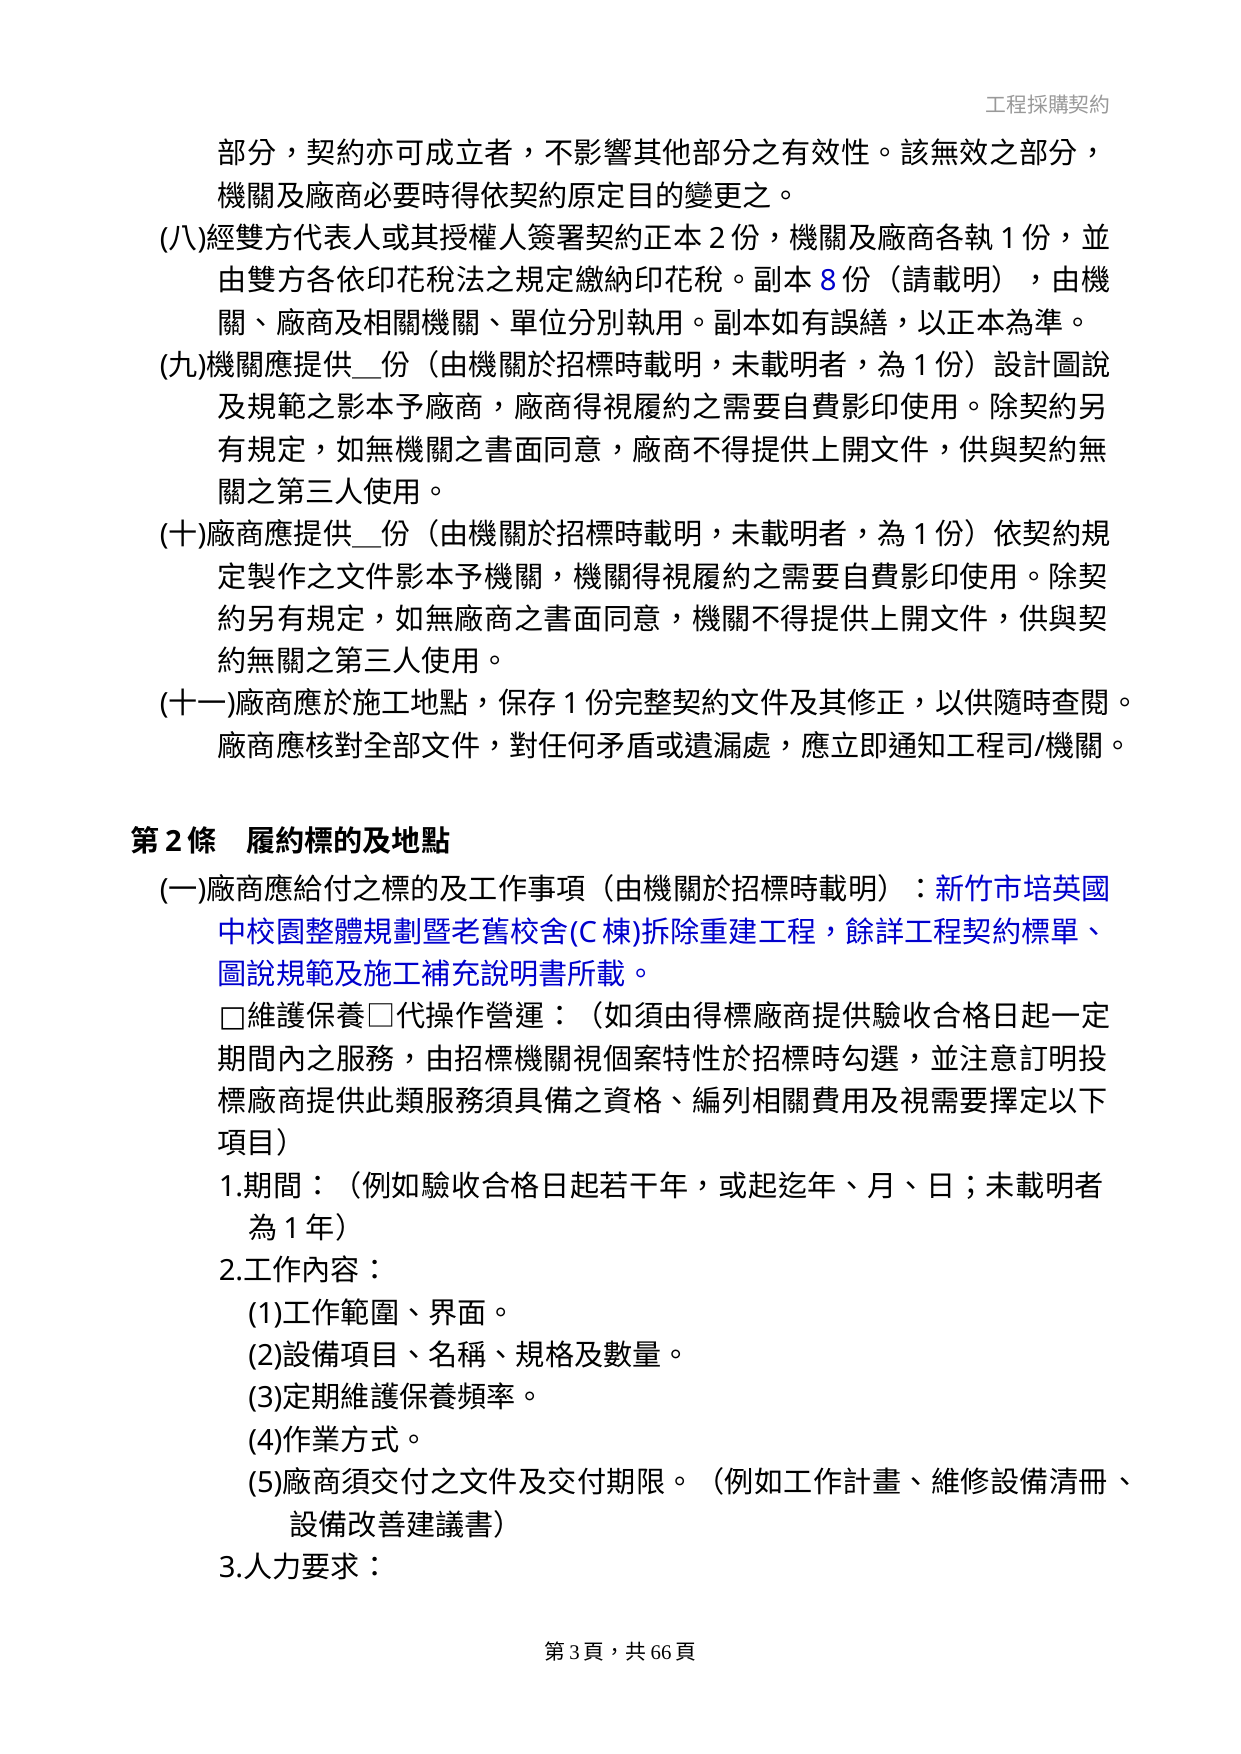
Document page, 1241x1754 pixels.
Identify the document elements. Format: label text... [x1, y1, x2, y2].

text (一)廠商應給付之標的及工作事項（由機關於招標時載明）：新竹市培英國中校園整體規劃暨老舊校舍(C棟)拆除重建工程，餘詳工程契約標單、圖說規範及施工補充說明書所載。 [159, 866, 1110, 993]
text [159, 130, 1110, 214]
text (十)廠商應提供＿份（由機關於招標時載明，未載明者，為1份）依契約規定製作之文件影本予機關，機關得視履約之需要自費影印使用。除契約另有規定，如無廠商之書面同意，機關不得提供上開文件，供與契約無關之第三人使用。 [159, 511, 1110, 680]
text (5)廠商須交付之文件及交付期限。（例如工作計畫、維修設備清冊、設備改善建議書） [248, 1459, 1110, 1543]
text 3.人力要求： [218, 1543, 1104, 1586]
text □維護保養□代操作營運：（如須由得標廠商提供驗收合格日起一定期間內之服務，由招標機關視個案特性於招標時勾選，並注意訂明投標廠商提供此類服務須具備之資格、編列相關費用及視需要擇定以下項目） [217, 993, 1110, 1162]
text (1)工作範圍、界面。 [248, 1289, 1110, 1332]
text (十一)廠商應於施工地點，保存1份完整契約文件及其修正，以供隨時查閱。廠商應核對全部文件，對任何矛盾或遺漏處，應立即通知工程司/機關。 [159, 680, 1110, 765]
text (八)經雙方代表人或其授權人簽署契約正本2份，機關及廠商各執1份，並由雙方各依印花稅法之規定繳納印花稅。副本8份（請載明），由機關、廠商及相關機關、單位分別執用。副本如有誤繕，以正本為準。 [159, 214, 1110, 342]
text (4)作業方式。 [248, 1416, 1110, 1459]
text 第2條 履約標的及地點 [130, 817, 1110, 859]
text 1.期間：（例如驗收合格日起若干年，或起迄年、月、日；未載明者，為1年） [218, 1162, 1104, 1247]
text 2.工作內容： [218, 1247, 1104, 1289]
text (3)定期維護保養頻率。 [248, 1374, 1110, 1416]
text (2)設備項目、名稱、規格及數量。 [248, 1332, 1110, 1374]
text (九)機關應提供＿份（由機關於招標時載明，未載明者，為1份）設計圖說及規範之影本予廠商，廠商得視履約之需要自費影印使用。除契約另有規定，如無機關之書面同意，廠商不得提供上開文件，供與契約無關之第三人使用。 [159, 342, 1110, 511]
